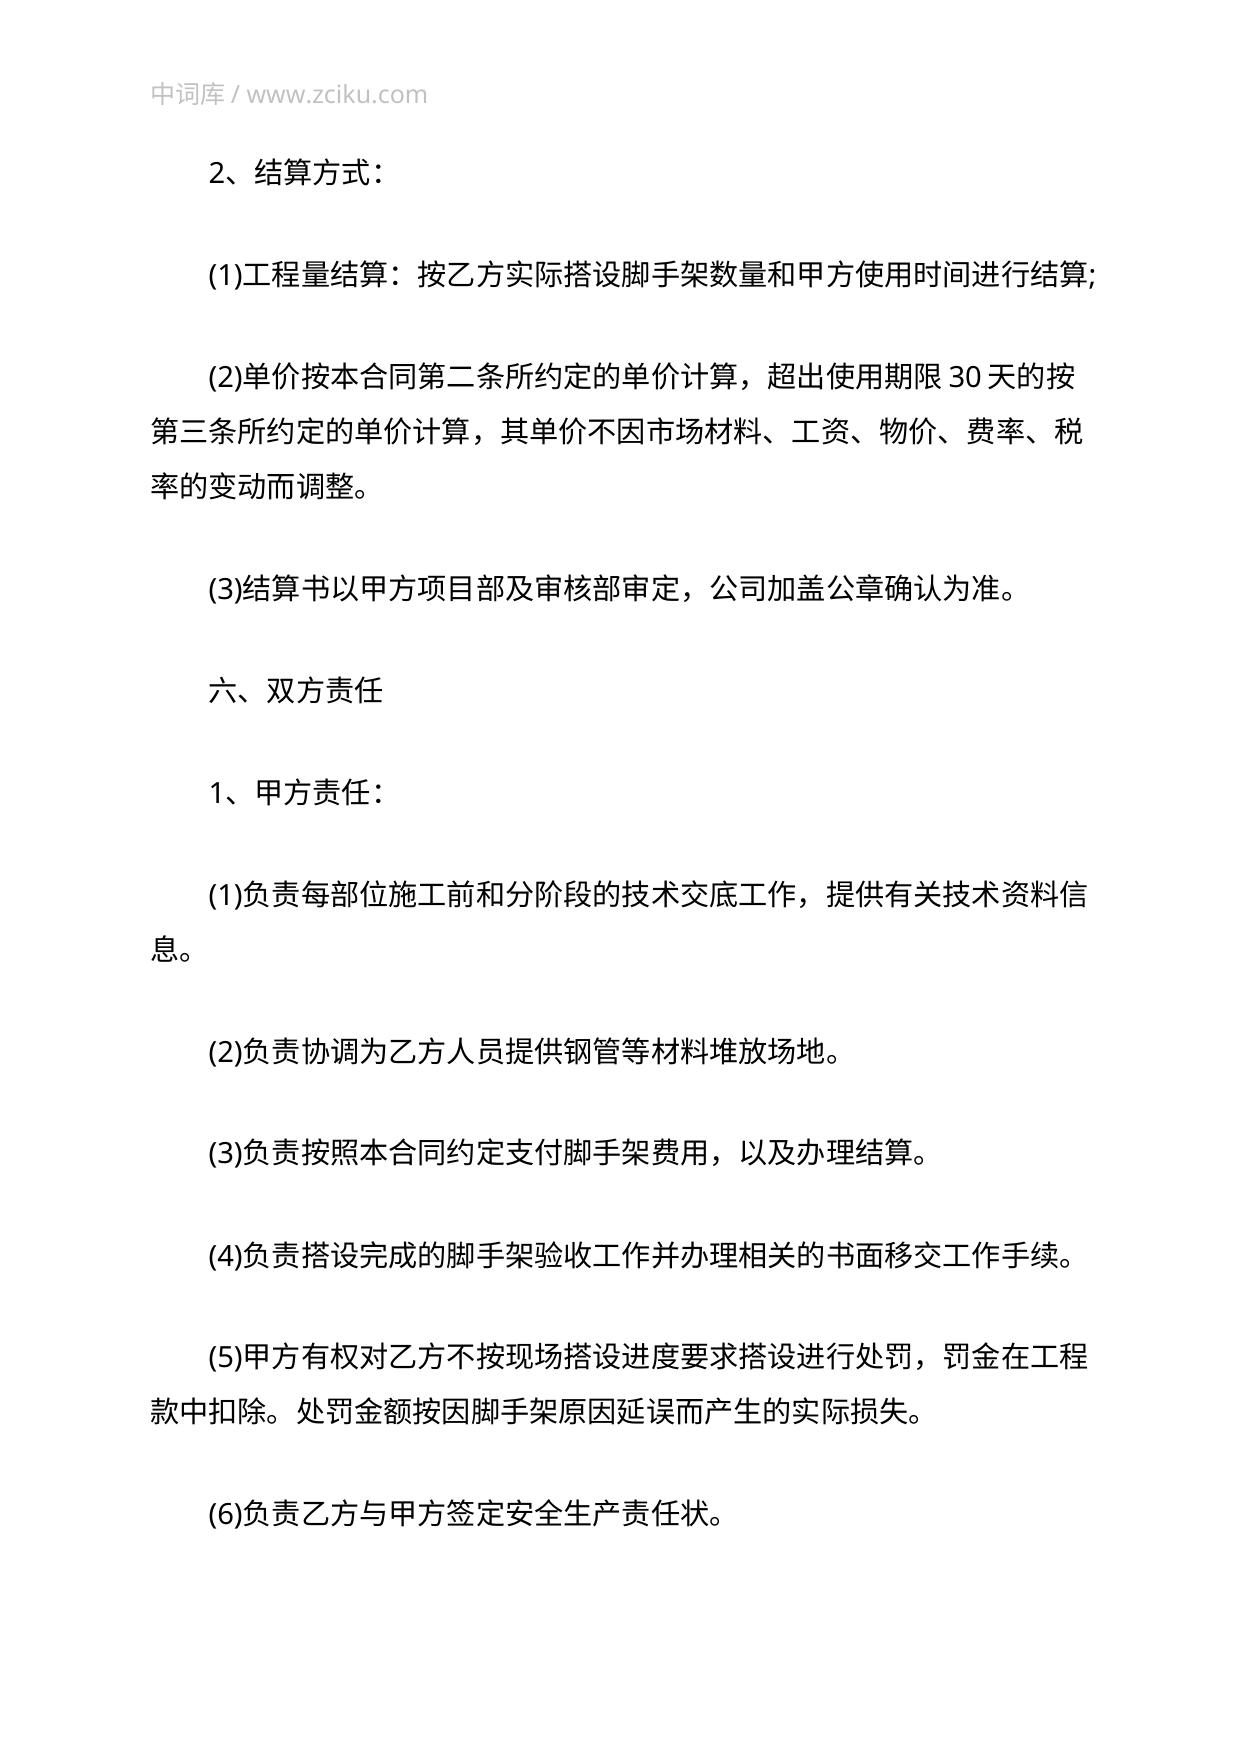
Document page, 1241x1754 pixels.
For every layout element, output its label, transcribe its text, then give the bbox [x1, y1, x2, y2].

text (2)负责协调为乙方人员提供钢管等材料堆放场地。 [150, 1028, 1090, 1071]
text (4)负责搭设完成的脚手架验收工作并办理相关的书面移交工作手续。 [150, 1232, 1090, 1274]
text (1)负责每部位施工前和分阶段的技术交底工作，提供有关技术资料信息。 [150, 871, 1090, 969]
text (3)结算书以甲方项目部及审核部审定，公司加盖公章确认为准。 [150, 566, 1090, 608]
text (2)单价按本合同第二条所约定的单价计算，超出使用期限30天的按第三条所约定的单价计算，其单价不因市场材料、工资、物价、费率、税率的变动而调整。 [150, 354, 1090, 506]
text 1、甲方责任： [150, 769, 1090, 812]
text 六、双方责任 [150, 668, 1090, 710]
text 2、结算方式： [150, 150, 1090, 192]
text (5)甲方有权对乙方不按现场搭设进度要求搭设进行处罚，罚金在工程款中扣除。处罚金额按因脚手架原因延误而产生的实际损失。 [150, 1334, 1090, 1431]
text (1)工程量结算：按乙方实际搭设脚手架数量和甲方使用时间进行结算; [150, 252, 1090, 294]
text (6)负责乙方与甲方签定安全生产责任状。 [150, 1491, 1090, 1533]
text (3)负责按照本合同约定支付脚手架费用，以及办理结算。 [150, 1130, 1090, 1172]
